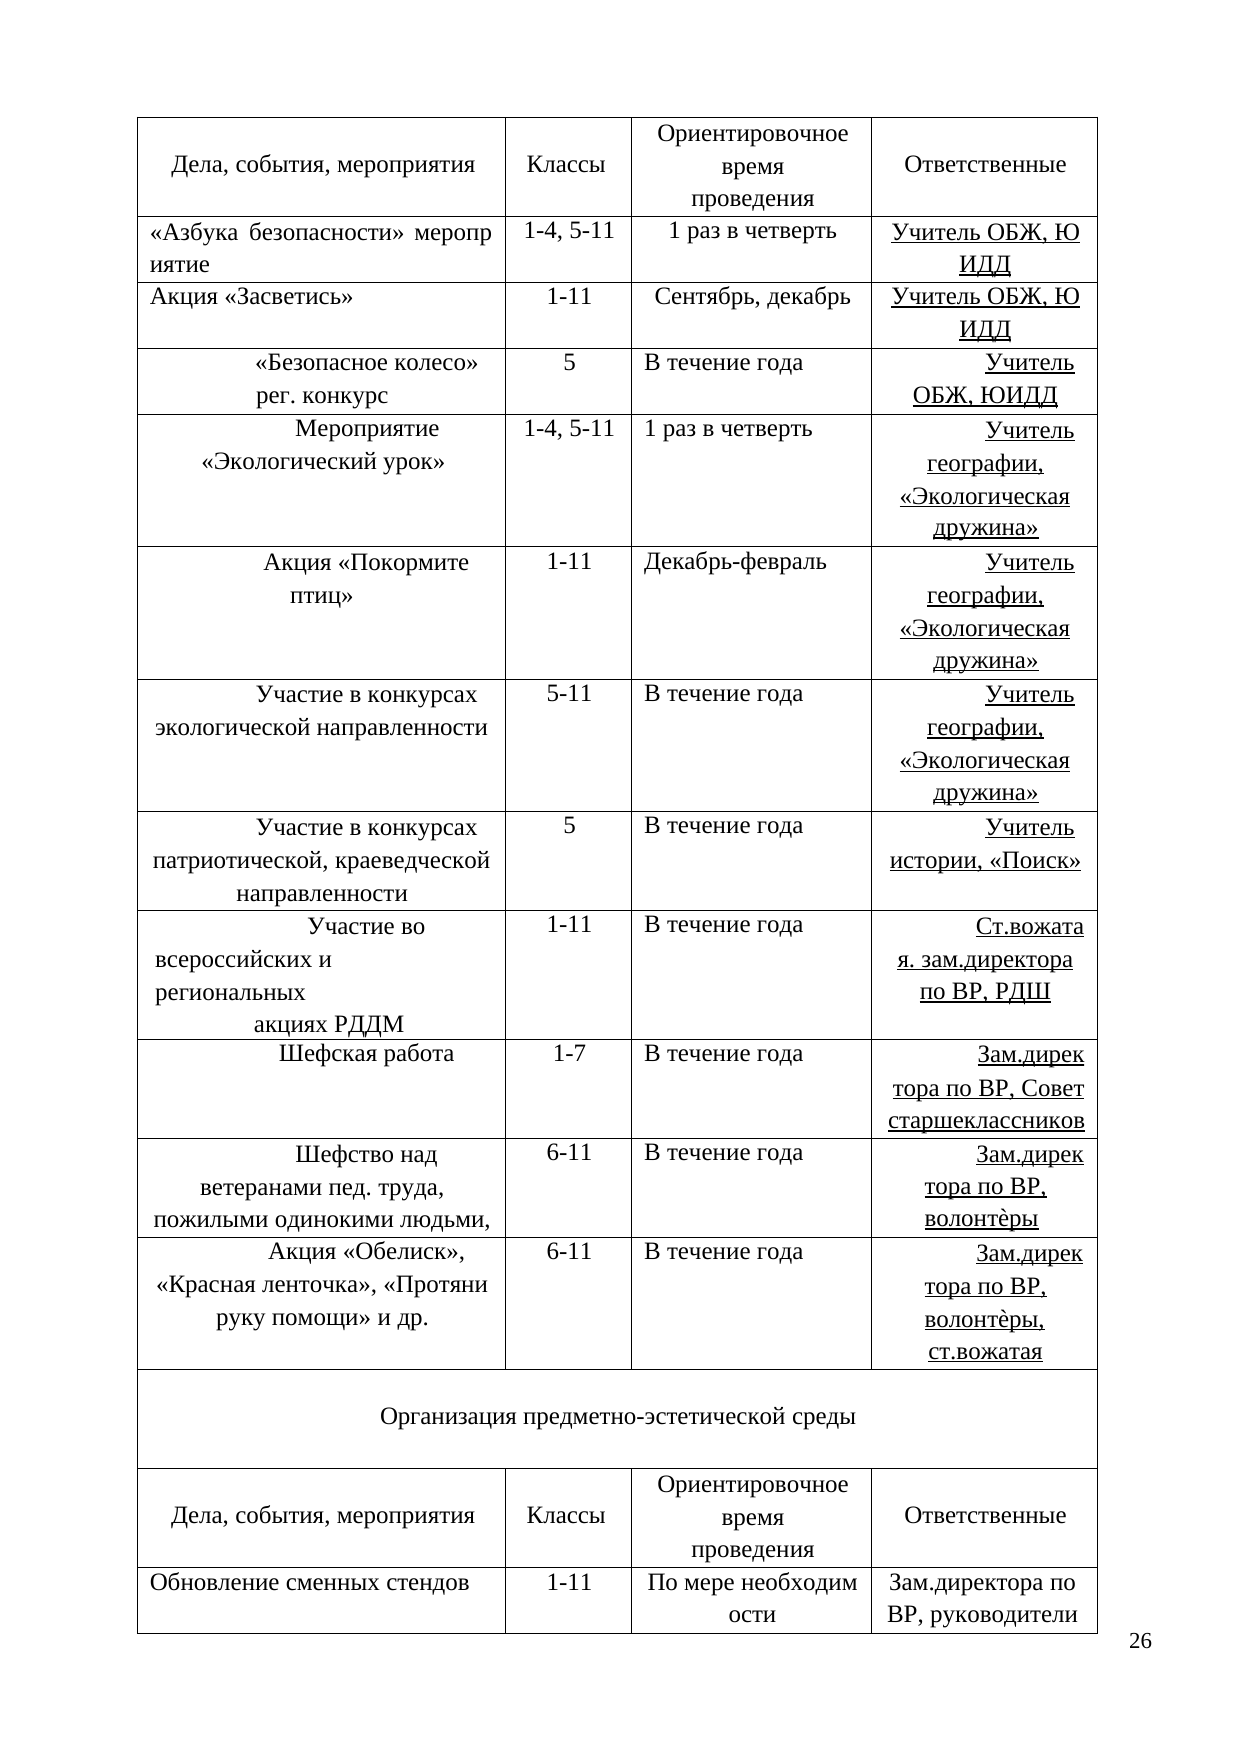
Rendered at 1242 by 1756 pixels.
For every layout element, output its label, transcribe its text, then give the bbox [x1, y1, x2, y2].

table_cell 5 [506, 349, 631, 414]
table_cell Ответственные [872, 1469, 1097, 1567]
table_cell Учитель географии, «Экологическая дружина» [872, 547, 1097, 678]
table_cell «Азбука безопасности» меропр иятие [138, 217, 505, 282]
table_cell Ст.вожата я. зам.директора по ВР, РДШ [872, 911, 1097, 1038]
table_cell В течение года [632, 1139, 871, 1237]
table_cell Учитель географии, «Экологическая дружина» [872, 415, 1097, 546]
table_cell 6-11 [506, 1139, 631, 1237]
table_cell Учитель географии, «Экологическая дружина» [872, 680, 1097, 811]
table_cell Организация предметно-эстетической среды [138, 1370, 1097, 1468]
table_cell В течение года [632, 680, 871, 811]
table_header Классы [506, 118, 631, 216]
table_cell Акция «Покормите птиц» [138, 547, 505, 678]
table_cell 1-4, 5-11 [506, 217, 631, 282]
table_header Дела, события, мероприятия [138, 118, 505, 216]
table_cell Классы [506, 1469, 631, 1567]
table_cell Зам.дирек тора по ВР, Совет старшеклассников [872, 1040, 1097, 1138]
table_cell Дела, события, мероприятия [138, 1469, 505, 1567]
table_cell Зам.дирек тора по ВР, волонтѐры, ст.вожатая [872, 1238, 1097, 1369]
table_cell «Безопасное колесо» рег. конкурс [138, 349, 505, 414]
table_cell Обновление сменных стендов [138, 1568, 505, 1633]
table_cell 1-11 [506, 1568, 631, 1633]
table_cell Учитель ОБЖ, Ю ИДД [872, 283, 1097, 348]
table_cell Участие во всероссийских и региональных акциях РДДМ [138, 911, 505, 1038]
table_cell Участие в конкурсах патриотической, краеведческой направленности [138, 812, 505, 910]
table_cell Мероприятие «Экологический урок» [138, 415, 505, 546]
table_cell Учитель ОБЖ, ЮИДД [872, 349, 1097, 414]
table_cell 1 раз в четверть [632, 415, 871, 546]
table_cell В течение года [632, 812, 871, 910]
table_cell Акция «Обелиск», «Красная ленточка», «Протяни руку помощи» и др. [138, 1238, 505, 1369]
table_cell 1-11 [506, 283, 631, 348]
table_cell 5-11 [506, 680, 631, 811]
table_cell 1 раз в четверть [632, 217, 871, 282]
table_cell В течение года [632, 349, 871, 414]
table_cell Учитель истории, «Поиск» [872, 812, 1097, 910]
table_cell 6-11 [506, 1238, 631, 1369]
table_cell В течение года [632, 1238, 871, 1369]
table_cell 1-11 [506, 547, 631, 678]
table_header Ответственные [872, 118, 1097, 216]
table_cell Шефство над ветеранами пед. труда, пожилыми одинокими людьми, [138, 1139, 505, 1237]
table_cell Участие в конкурсах экологической направленности [138, 680, 505, 811]
table_cell 1-11 [506, 911, 631, 1038]
table_cell В течение года [632, 911, 871, 1038]
table_cell Ориентировочное время проведения [632, 1469, 871, 1567]
table_cell Шефская работа [138, 1040, 505, 1138]
table_cell В течение года [632, 1040, 871, 1138]
table_cell Учитель ОБЖ, Ю ИДД [872, 217, 1097, 282]
table_cell 1-7 [506, 1040, 631, 1138]
table_cell Акция «Засветись» [138, 283, 505, 348]
table_header Ориентировочное время проведения [632, 118, 871, 216]
table_cell Зам.дирек тора по ВР, волонтѐры [872, 1139, 1097, 1237]
table_cell По мере необходим ости [632, 1568, 871, 1633]
table_cell Зам.директора по ВР, руководители [872, 1568, 1097, 1633]
table_cell Сентябрь, декабрь [632, 283, 871, 348]
table_cell 1-4, 5-11 [506, 415, 631, 546]
table_cell Декабрь-февраль [632, 547, 871, 678]
table_cell 5 [506, 812, 631, 910]
